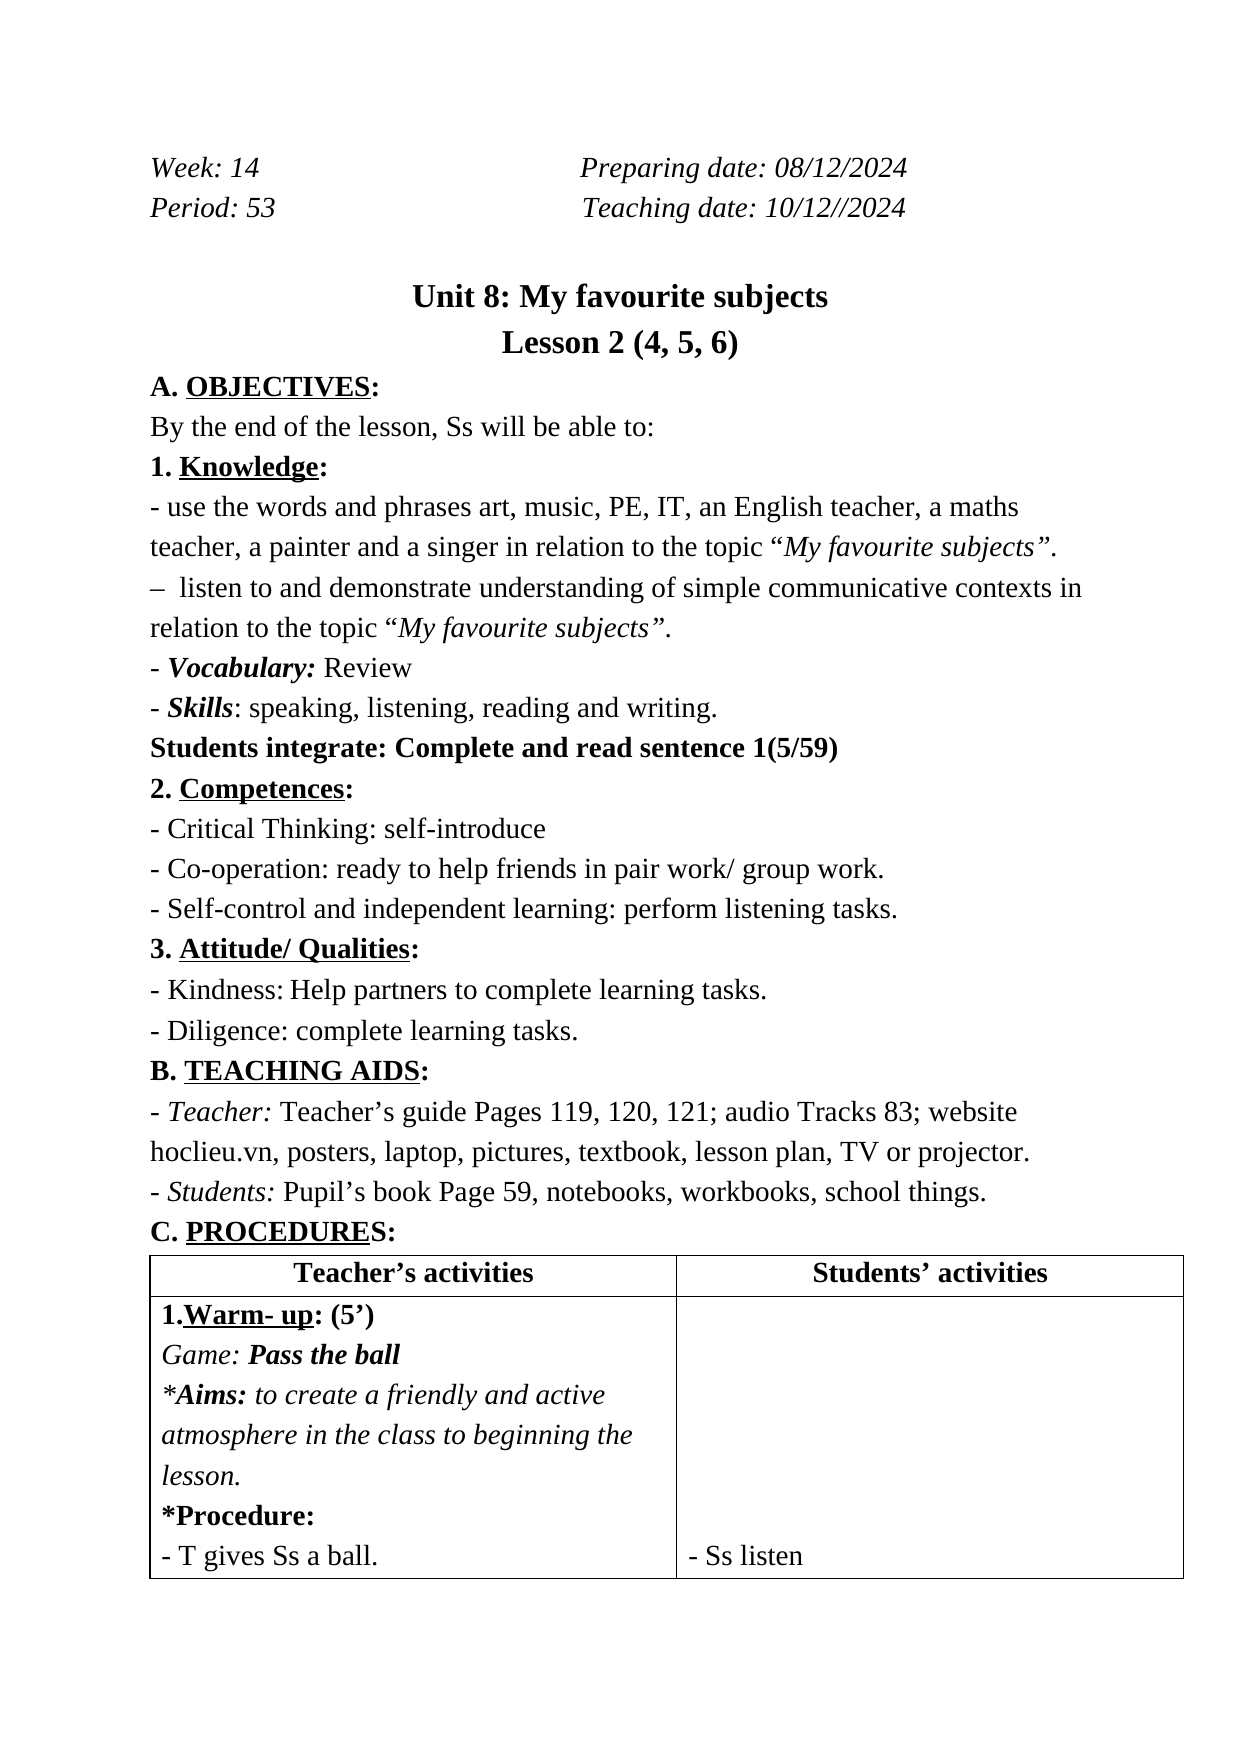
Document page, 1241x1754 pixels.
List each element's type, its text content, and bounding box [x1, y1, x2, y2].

text 3. Attitude/ Qualities: [150, 932, 1090, 965]
text - Self-control and independent learning: perform listening tasks. [150, 891, 1090, 925]
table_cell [677, 1297, 1183, 1578]
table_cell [151, 1297, 676, 1578]
text - Vocabulary: Review [150, 650, 1090, 684]
text - Co-operation: ready to help friends in pair work/ group work. [150, 851, 1090, 885]
text - Critical Thinking: self-introduce [150, 811, 1090, 844]
text Period: 53 Teaching date: 10/12//2024 [150, 190, 1090, 224]
text Week: 14 Preparing date: 08/12/2024 [150, 150, 1090, 183]
text - Students: Pupil’s book Page 59, notebooks, workbooks, school things. [150, 1174, 1090, 1208]
text By the end of the lesson, Ss will be able to: [150, 409, 1090, 442]
text - Diligence: complete learning tasks. [150, 1013, 1090, 1047]
text - Teacher: Teacher’s guide Pages 119, 120, 121; audio Tracks 83; website hoclieu.vn, posters, laptop, pictures, textbook, lesson plan, TV or projector. [150, 1094, 1090, 1167]
text 2. Competences: [150, 771, 1090, 804]
table_header Students’ activities [677, 1256, 1183, 1296]
text Unit 8: My favourite subjects [150, 277, 1090, 315]
text - Skills: speaking, listening, reading and writing. [150, 690, 1090, 724]
table_header Teacher’s activities [151, 1256, 676, 1296]
text C. PROCEDURES: [150, 1214, 1090, 1248]
text B. TEACHING AIDS: [150, 1053, 1090, 1087]
text - Kindness: Help partners to complete learning tasks. [150, 972, 1090, 1005]
text 1. Knowledge: [150, 449, 1090, 483]
text A. OBJECTIVES: [150, 369, 1090, 402]
text Lesson 2 (4, 5, 6) [150, 323, 1090, 361]
text Students integrate: Complete and read sentence 1(5/59) [150, 731, 1090, 764]
text - use the words and phrases art, music, PE, IT, an English teacher, a maths teacher, a painter and a singer in relation to the topic “My favourite subjects”. [150, 489, 1090, 563]
text – listen to and demonstrate understanding of simple communicative contexts in relation to the topic “My favourite subjects”. [150, 570, 1090, 643]
